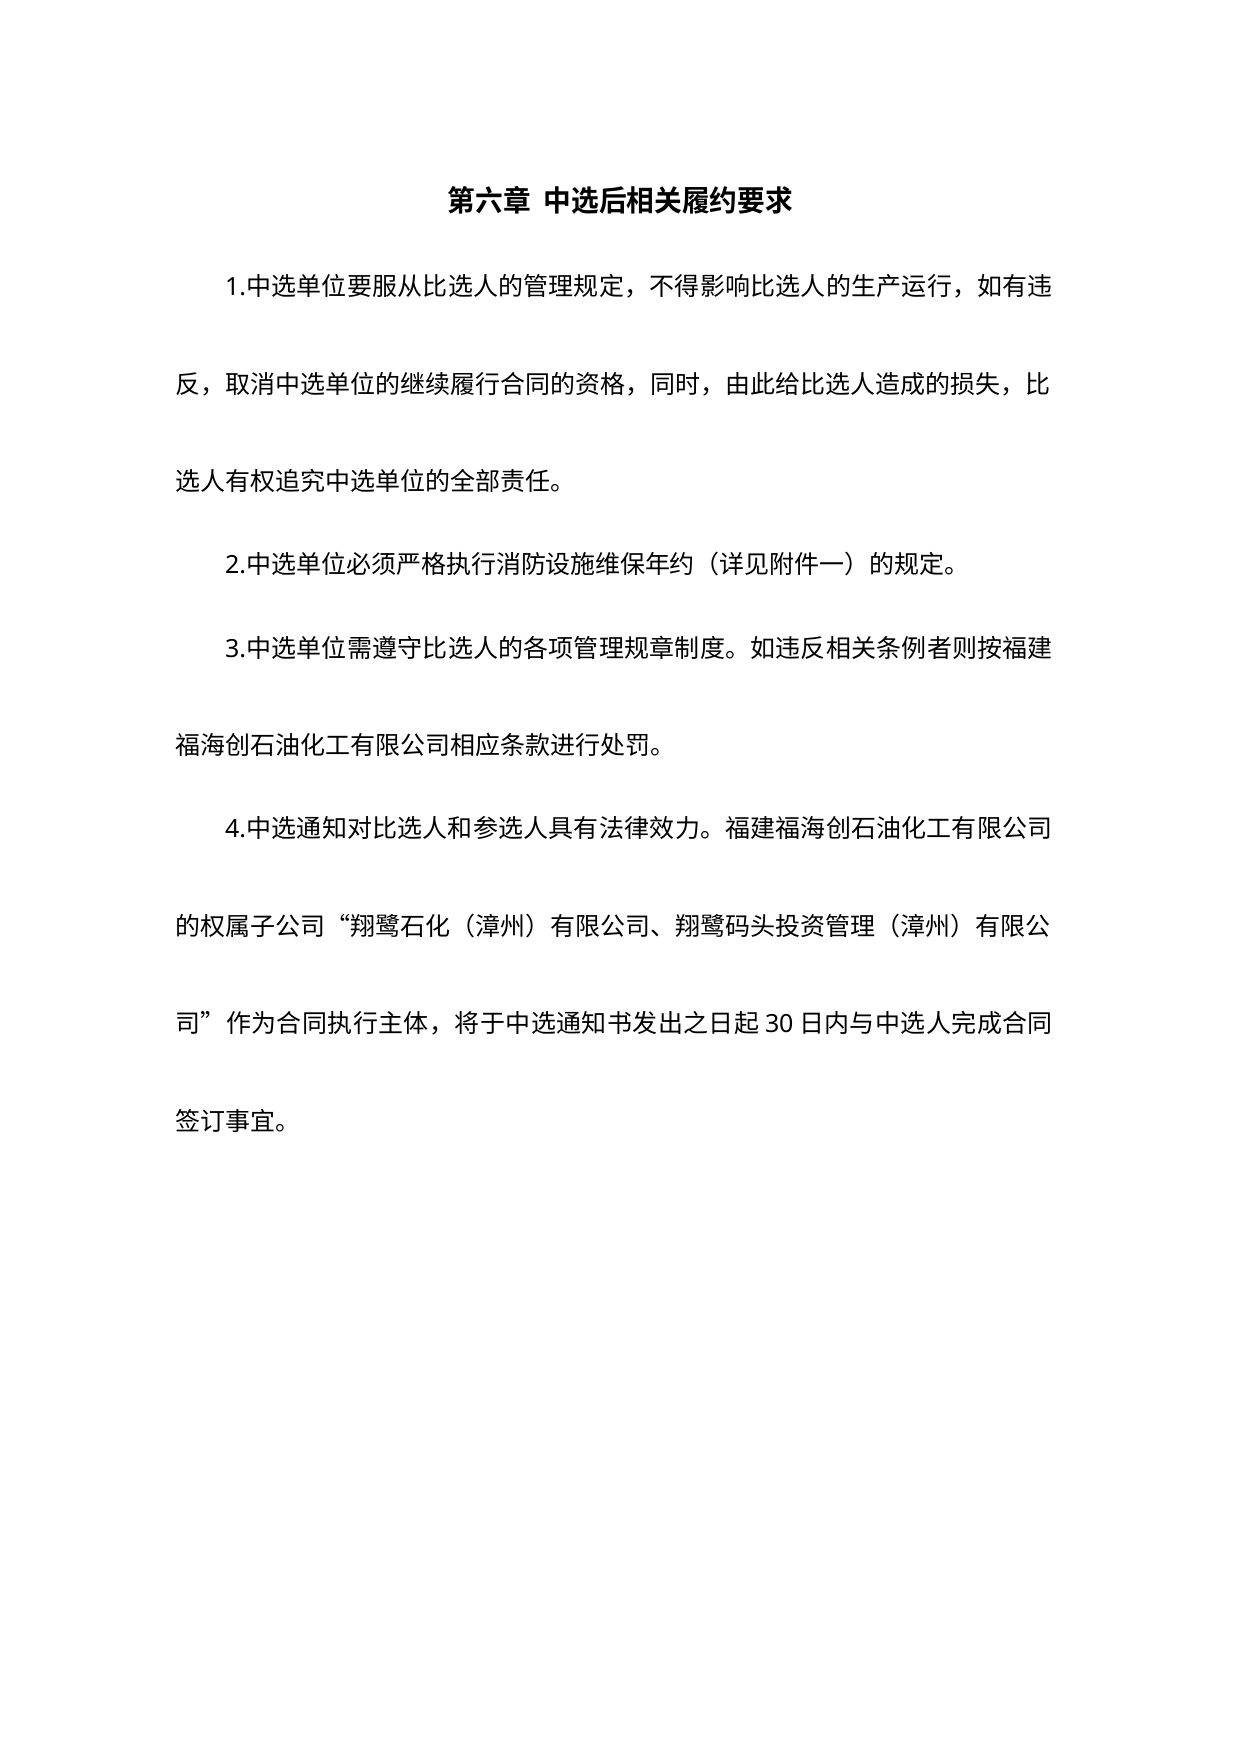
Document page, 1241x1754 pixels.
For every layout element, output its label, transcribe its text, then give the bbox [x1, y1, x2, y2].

text 3.中选单位需遵守比选人的各项管理规章制度。如违反相关条例者则按福建福海创石油化工有限公司相应条款进行处罚。 [175, 614, 1053, 776]
text 第六章 中选后相关履约要求 [175, 166, 1065, 231]
text 2.中选单位必须严格执行消防设施维保年约（详见附件一）的规定。 [175, 531, 1053, 596]
text 1.中选单位要服从比选人的管理规定，不得影响比选人的生产运行，如有违反，取消中选单位的继续履行合同的资格，同时，由此给比选人造成的损失，比选人有权追究中选单位的全部责任。 [175, 252, 1053, 512]
text 4.中选通知对比选人和参选人具有法律效力。福建福海创石油化工有限公司的权属子公司“翔鹭石化（漳州）有限公司、翔鹭码头投资管理（漳州）有限公司”作为合同执行主体，将于中选通知书发出之日起30日内与中选人完成合同签订事宜。 [175, 794, 1053, 1152]
